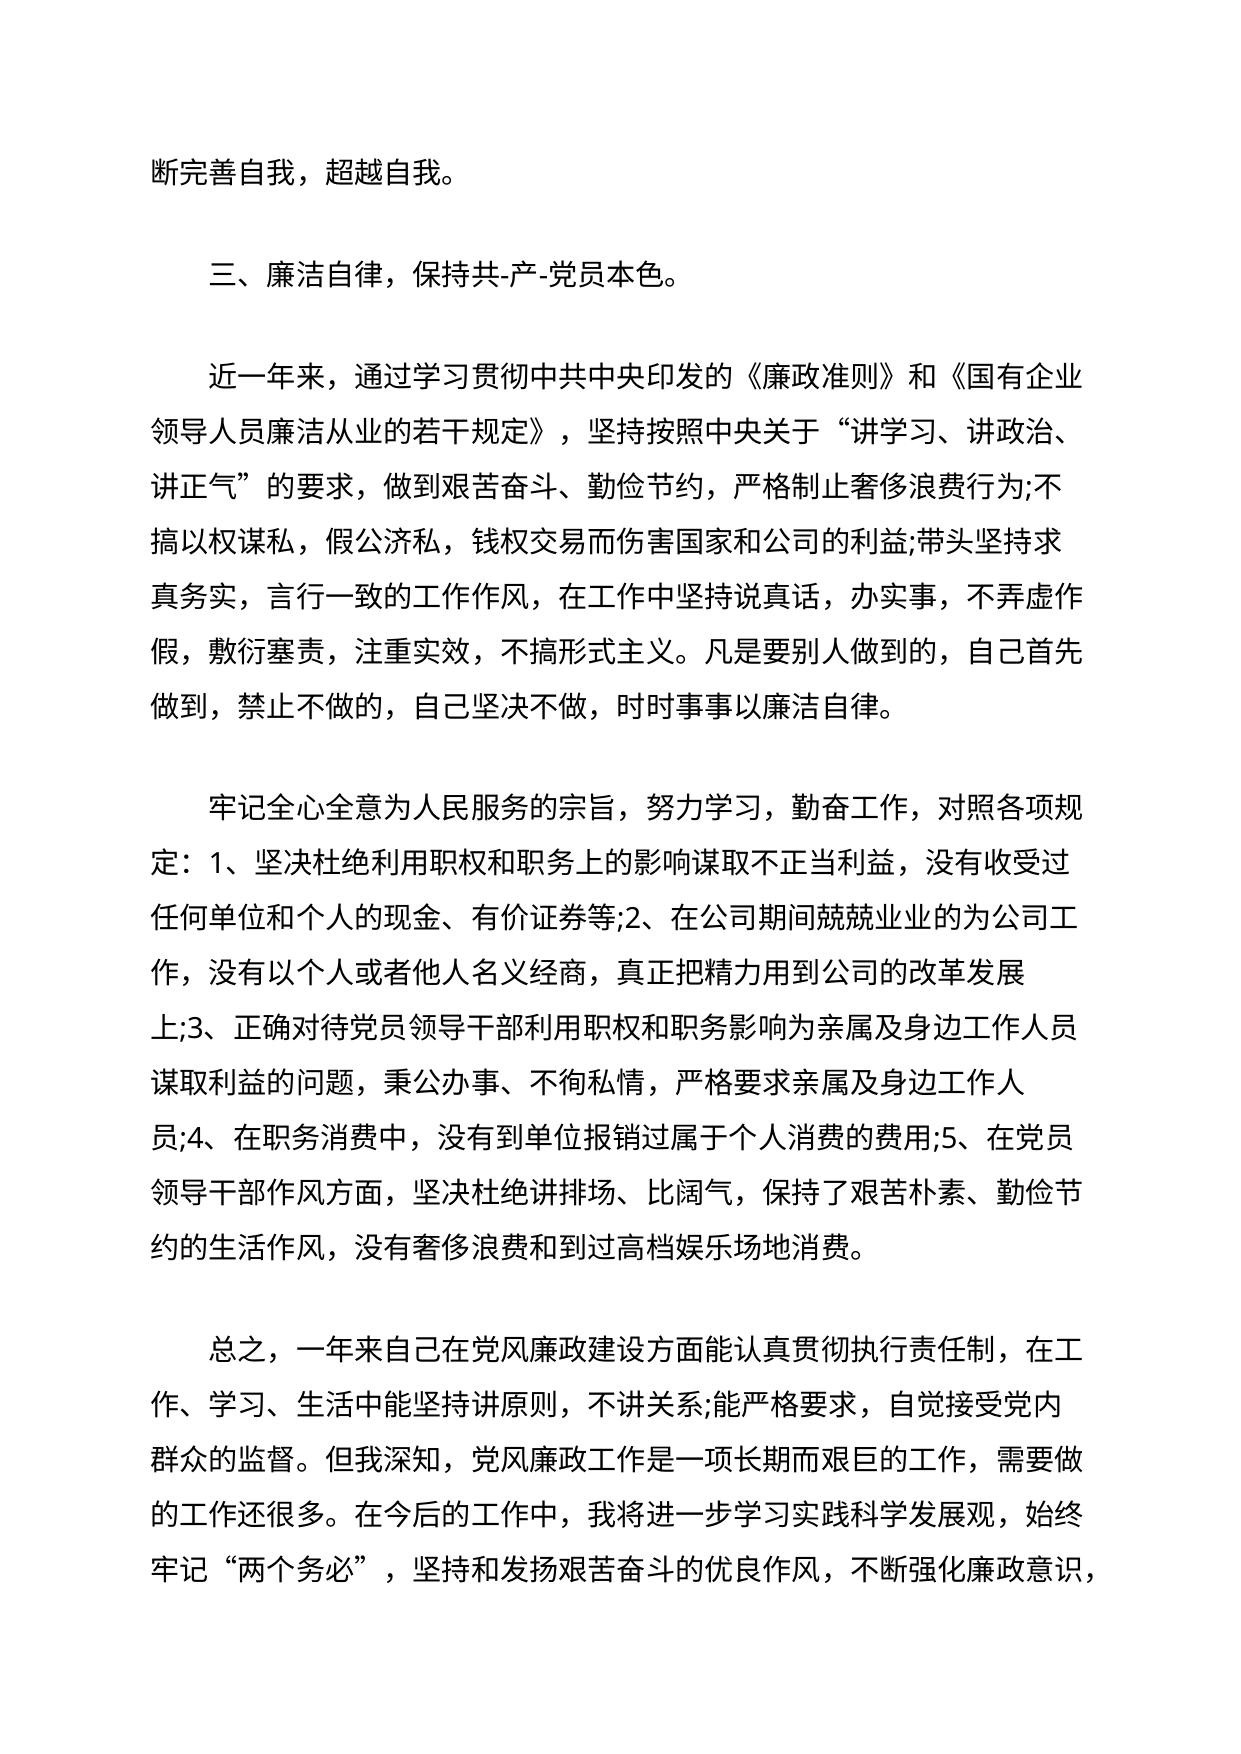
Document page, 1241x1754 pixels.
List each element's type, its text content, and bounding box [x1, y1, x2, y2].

text 近一年来，通过学习贯彻中共中央印发的《廉政准则》和《国有企业领导人员廉洁从业的若干规定》，坚持按照中央关于“讲学习、讲政治、讲正气”的要求，做到艰苦奋斗、勤俭节约，严格制止奢侈浪费行为;不搞以权谋私，假公济私，钱权交易而伤害国家和公司的利益;带头坚持求真务实，言行一致的工作作风，在工作中坚持说真话，办实事，不弄虚作假，敷衍塞责，注重实效，不搞形式主义。凡是要别人做到的，自己首先做到，禁止不做的，自己坚决不做，时时事事以廉洁自律。 [150, 354, 1090, 726]
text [150, 150, 1090, 192]
text 三、廉洁自律，保持共-产-党员本色。 [150, 252, 1090, 294]
text 牢记全心全意为人民服务的宗旨，努力学习，勤奋工作，对照各项规定：1、坚决杜绝利用职权和职务上的影响谋取不正当利益，没有收受过任何单位和个人的现金、有价证券等;2、在公司期间兢兢业业的为公司工作，没有以个人或者他人名义经商，真正把精力用到公司的改革发展上;3、正确对待党员领导干部利用职权和职务影响为亲属及身边工作人员谋取利益的问题，秉公办事、不徇私情，严格要求亲属及身边工作人员;4、在职务消费中，没有到单位报销过属于个人消费的费用;5、在党员领导干部作风方面，坚决杜绝讲排场、比阔气，保持了艰苦朴素、勤俭节约的生活作风，没有奢侈浪费和到过高档娱乐场地消费。 [150, 785, 1090, 1267]
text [150, 1326, 1090, 1588]
